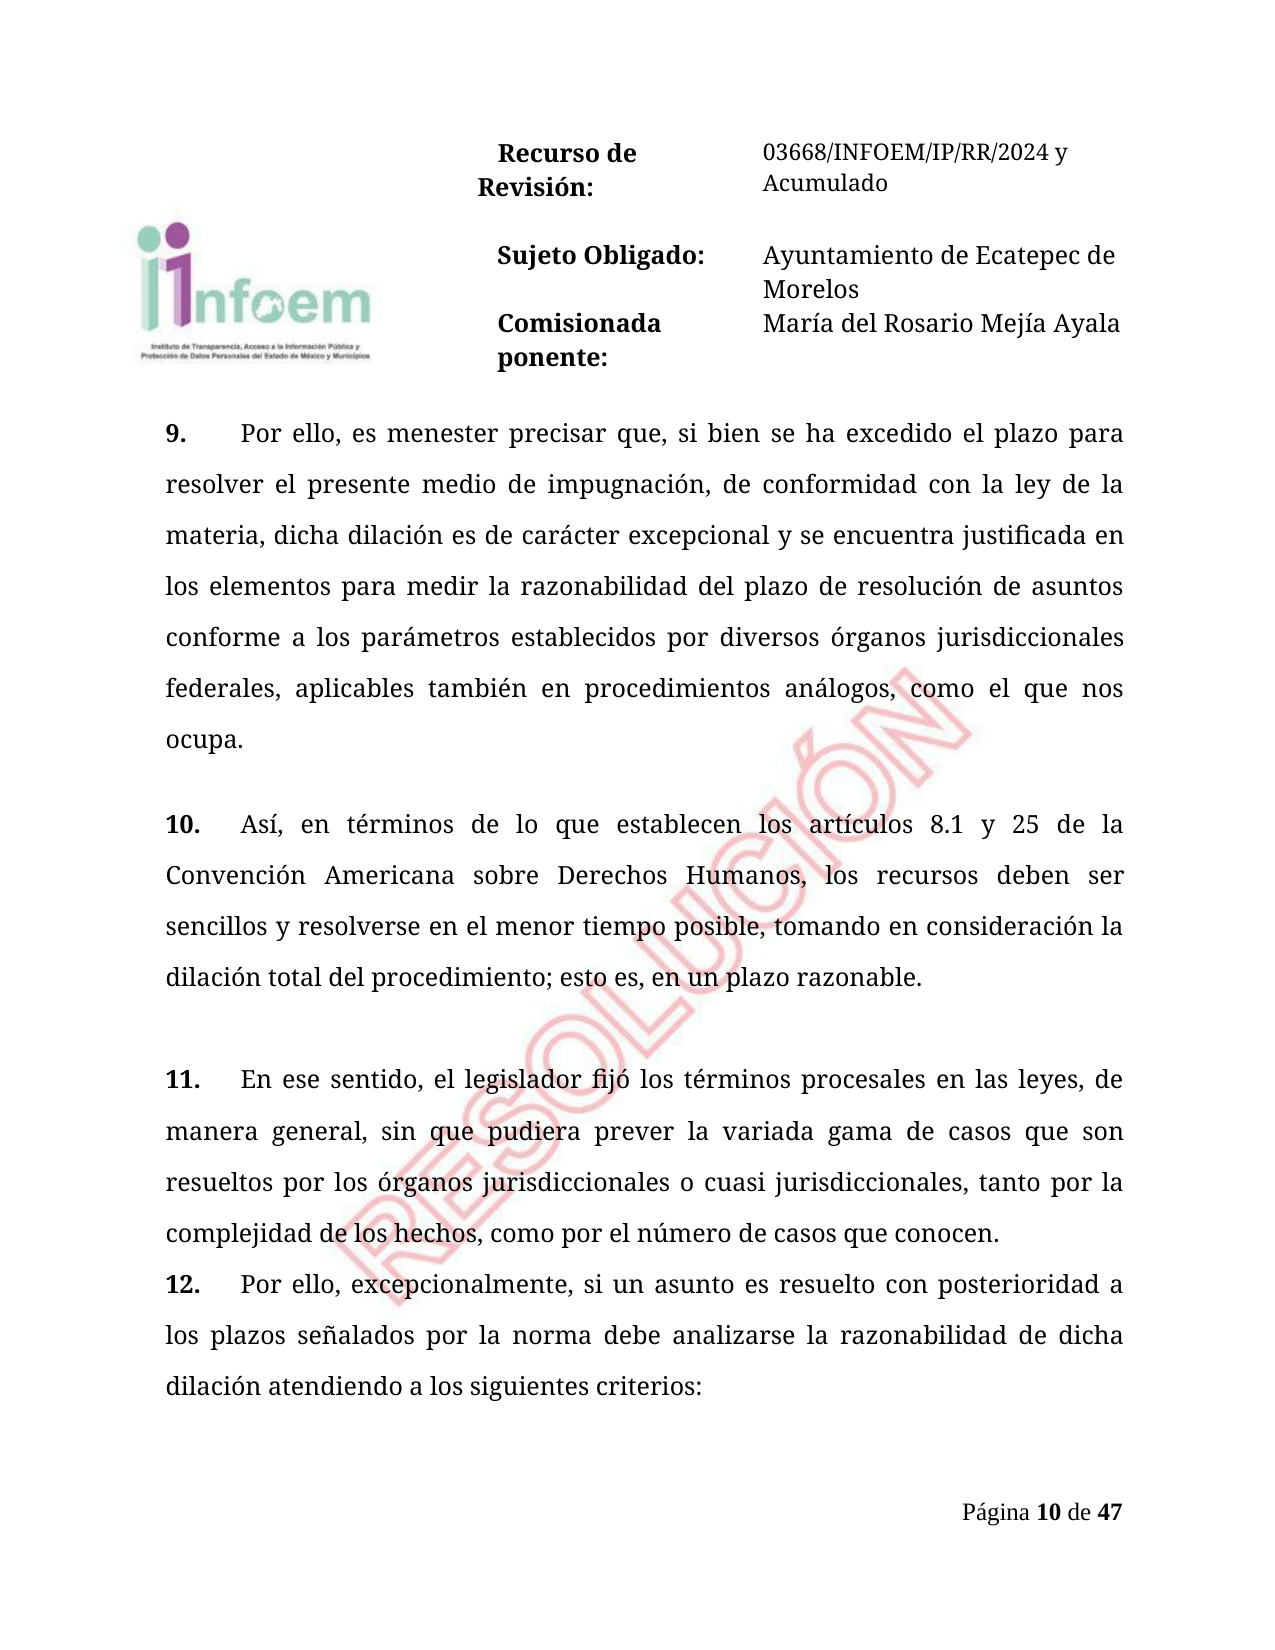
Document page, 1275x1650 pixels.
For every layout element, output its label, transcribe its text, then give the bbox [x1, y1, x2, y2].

list En ese sentido, el legislador fijó los términos procesales en las leyes, de manera general, sin que pudiera prever la variada gama de casos que son resueltos por los órganos jurisdiccionales o cuasi jurisdiccionales, tanto por la complejidad de los hechos, como por el número de casos que conocen. [165, 1062, 1125, 1249]
picture [22, 164, 1251, 1650]
list Así, en términos de lo que establecen los artículos 8.1 y 25 de la Convención Americana sobre Derechos Humanos, los recursos deben ser sencillos y resolverse en el menor tiempo posible, tomando en consideración la dilación total del procedimiento; esto es, en un plazo razonable. [165, 807, 1125, 994]
list Por ello, excepcionalmente, si un asunto es resuelto con posterioridad a los plazos señalados por la norma debe analizarse la razonabilidad de dicha dilación atendiendo a los siguientes criterios: [165, 1266, 1125, 1402]
list Por ello, es menester precisar que, si bien se ha excedido el plazo para resolver el presente medio de impugnación, de conformidad con la ley de la materia, dicha dilación es de carácter excepcional y se encuentra justificada en los elementos para medir la razonabilidad del plazo de resolución de asuntos conforme a los parámetros establecidos por diversos órganos jurisdiccionales federales, aplicables también en procedimientos análogos, como el que nos ocupa. [165, 416, 1125, 756]
